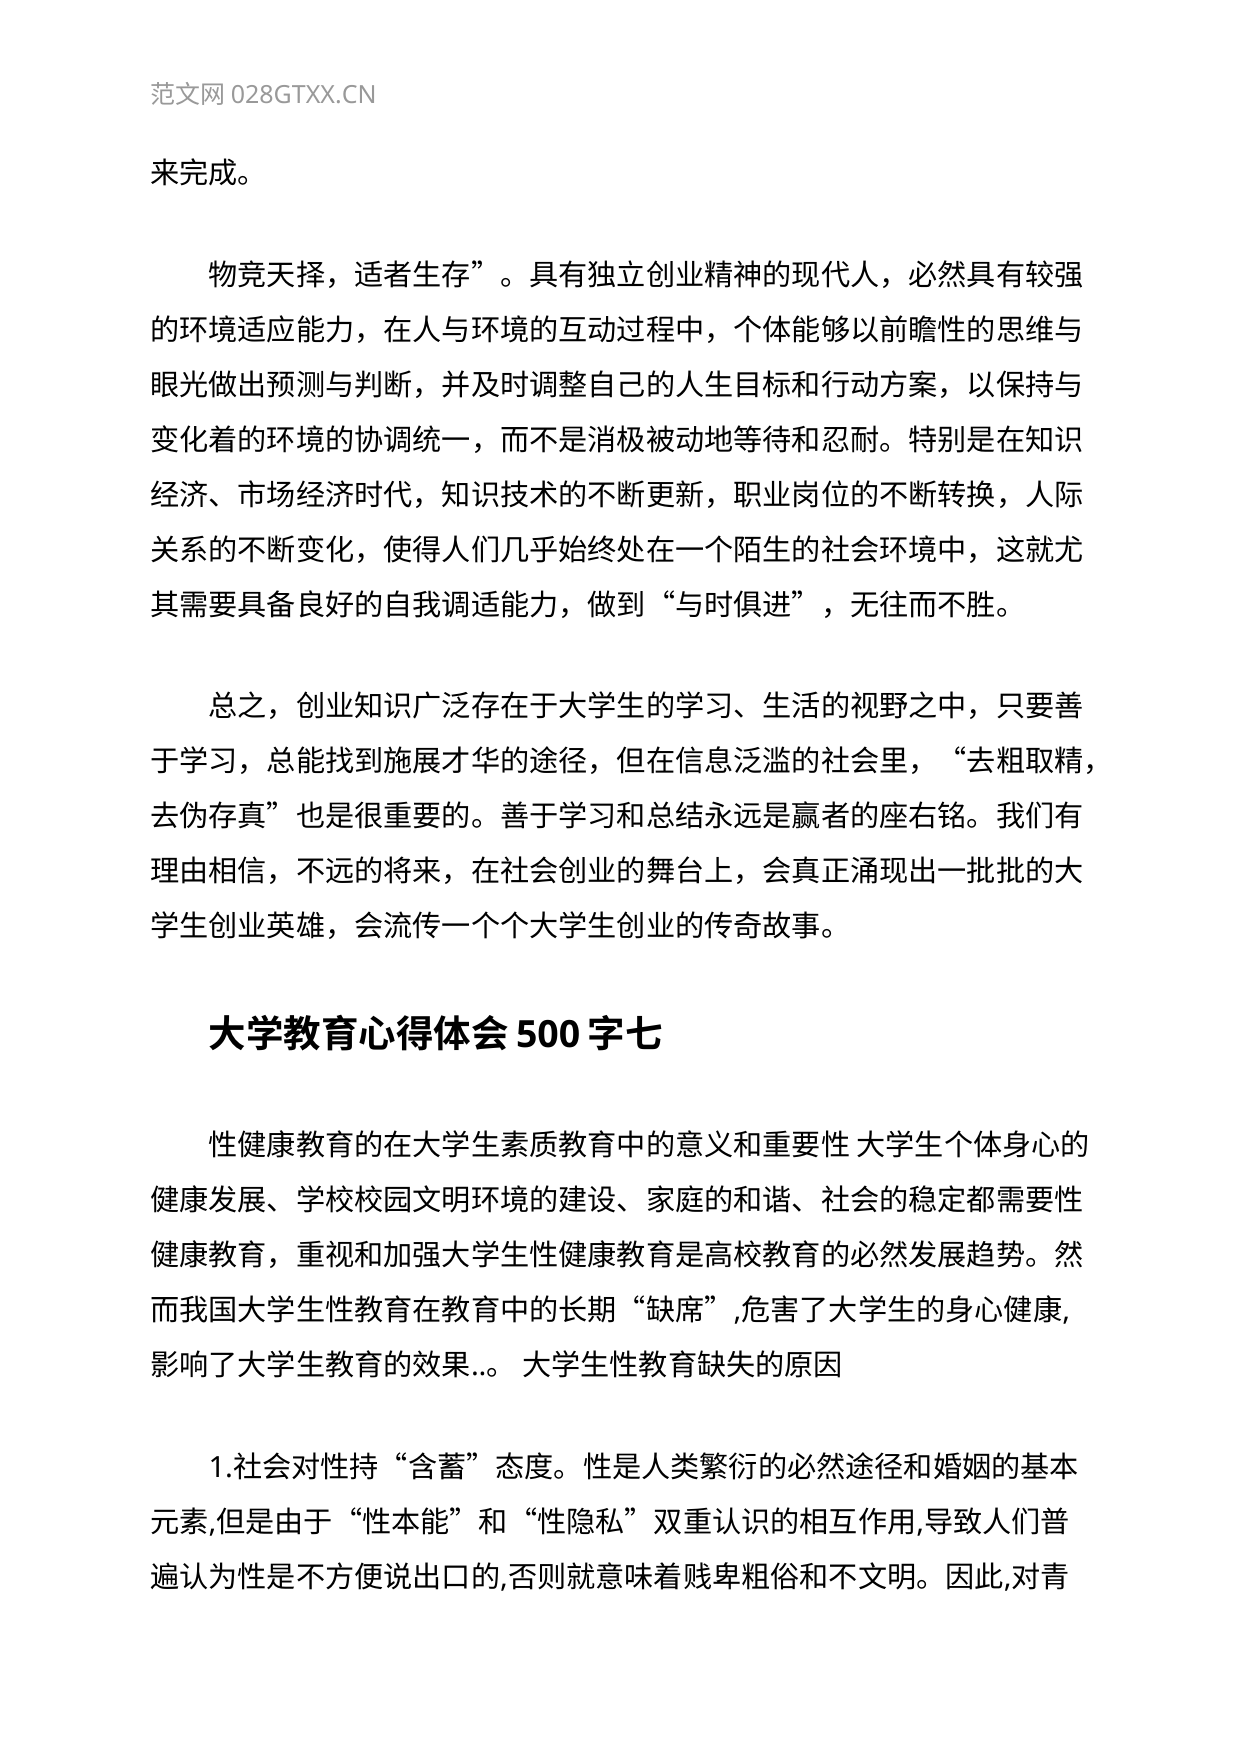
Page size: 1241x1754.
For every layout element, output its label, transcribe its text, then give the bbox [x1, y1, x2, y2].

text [150, 150, 1090, 192]
text 物竞天择，适者生存”。具有独立创业精神的现代人，必然具有较强的环境适应能力，在人与环境的互动过程中，个体能够以前瞻性的思维与眼光做出预测与判断，并及时调整自己的人生目标和行动方案，以保持与变化着的环境的协调统一，而不是消极被动地等待和忍耐。特别是在知识经济、市场经济时代，知识技术的不断更新，职业岗位的不断转换，人际关系的不断变化，使得人们几乎始终处在一个陌生的社会环境中，这就尤其需要具备良好的自我调适能力，做到“与时俱进”，无往而不胜。 [150, 252, 1090, 623]
text 总之，创业知识广泛存在于大学生的学习、生活的视野之中，只要善于学习，总能找到施展才华的途径，但在信息泛滥的社会里，“去粗取精，去伪存真”也是很重要的。善于学习和总结永远是赢者的座右铭。我们有理由相信，不远的将来，在社会创业的舞台上，会真正涌现出一批批的大学生创业英雄，会流传一个个大学生创业的传奇故事。 [150, 683, 1090, 945]
text 性健康教育的在大学生素质教育中的意义和重要性 大学生个体身心的健康发展、学校校园文明环境的建设、家庭的和谐、社会的稳定都需要性健康教育，重视和加强大学生性健康教育是高校教育的必然发展趋势。然而我国大学生性教育在教育中的长期“缺席”,危害了大学生的身心健康,影响了大学生教育的效果..。 大学生性教育缺失的原因 [150, 1122, 1090, 1384]
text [150, 1443, 1090, 1596]
text 大学教育心得体会500字七 [150, 1004, 1090, 1059]
